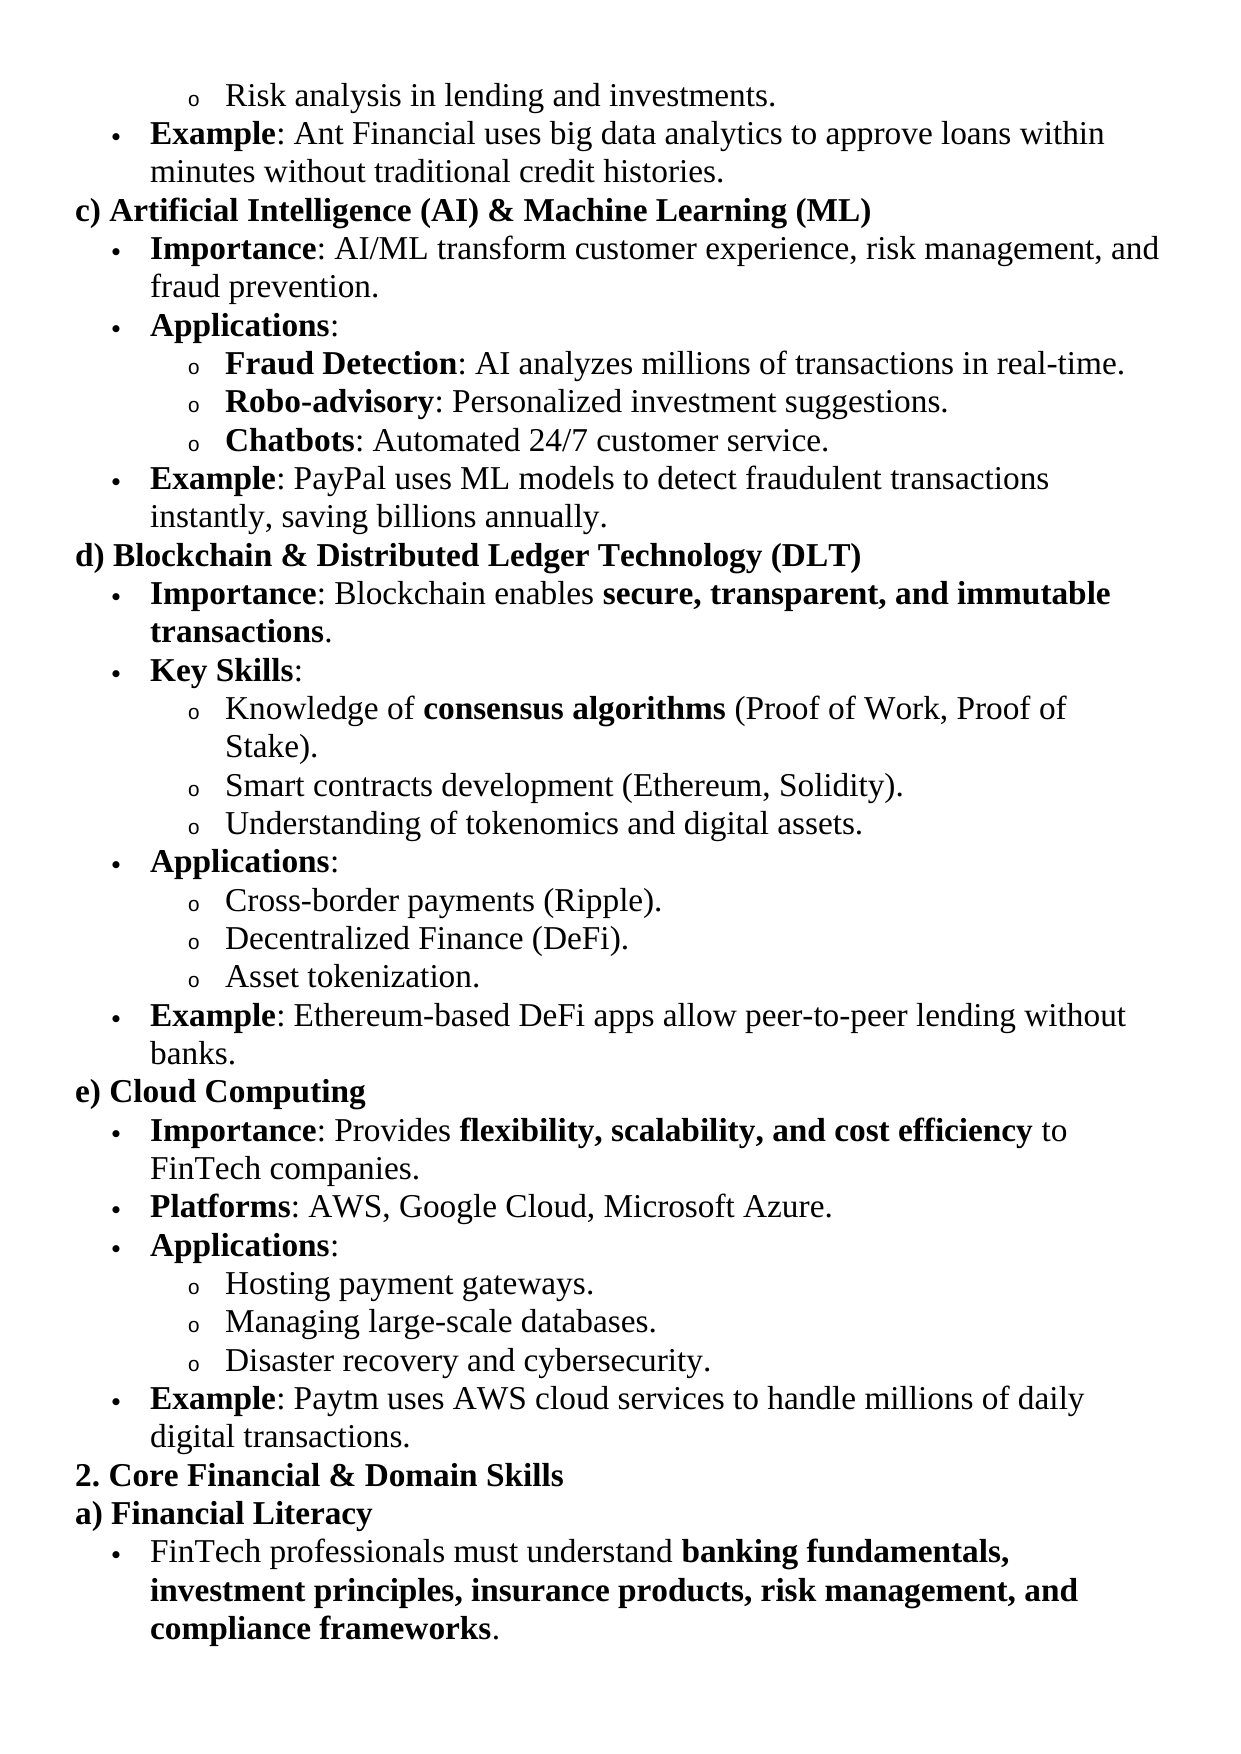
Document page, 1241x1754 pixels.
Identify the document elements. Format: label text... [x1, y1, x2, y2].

list FinTech professionals must understand banking fundamentals, investment principles, insurance products, risk management, and compliance frameworks. [112, 1532, 1165, 1647]
list Risk analysis in lending and investments. [187, 75, 1165, 113]
text e) Cloud Computing [75, 1072, 1165, 1110]
text d) Blockchain & Distributed Ledger Technology (DLT) [75, 535, 1165, 573]
list Example: Ant Financial uses big data analytics to approve loans within minutes without traditional credit histories. [112, 113, 1165, 190]
list Applications: [112, 842, 1165, 880]
list Applications: [112, 1225, 1165, 1263]
list Platforms: AWS, Google Cloud, Microsoft Azure. [112, 1187, 1165, 1225]
list Example: PayPal uses ML models to detect fraudulent transactions instantly, saving billions annually. [112, 458, 1165, 535]
list Understanding of tokenomics and digital assets. [187, 803, 1165, 842]
list Importance: Provides flexibility, scalability, and cost efficiency to FinTech companies. [112, 1110, 1165, 1187]
list Smart contracts development (Ethereum, Solidity). [187, 765, 1165, 803]
list Knowledge of consensus algorithms (Proof of Work, Proof of Stake). [187, 688, 1165, 765]
list Hosting payment gateways. [187, 1263, 1165, 1302]
list Asset tokenization. [187, 957, 1165, 995]
list Importance: AI/ML transform customer experience, risk management, and fraud prevention. [112, 228, 1165, 305]
list Importance: Blockchain enables secure, transparent, and immutable transactions. [112, 573, 1165, 650]
list Example: Ethereum-based DeFi apps allow peer-to-peer lending without banks. [112, 995, 1165, 1072]
list Chatbots: Automated 24/7 customer service. [187, 420, 1165, 458]
list Key Skills: [112, 650, 1165, 688]
list Robo-advisory: Personalized investment suggestions. [187, 382, 1165, 420]
list Fraud Detection: AI analyzes millions of transactions in real-time. [187, 343, 1165, 382]
list Managing large-scale databases. [187, 1302, 1165, 1340]
list Cross-border payments (Ripple). [187, 880, 1165, 918]
text 2. Core Financial & Domain Skills [75, 1455, 1165, 1493]
text c) Artificial Intelligence (AI) & Machine Learning (ML) [75, 190, 1165, 228]
list Applications: [112, 305, 1165, 343]
list Decentralized Finance (DeFi). [187, 918, 1165, 957]
list Example: Paytm uses AWS cloud services to handle millions of daily digital transactions. [112, 1378, 1165, 1455]
text a) Financial Literacy [75, 1493, 1165, 1532]
list Disaster recovery and cybersecurity. [187, 1340, 1165, 1378]
